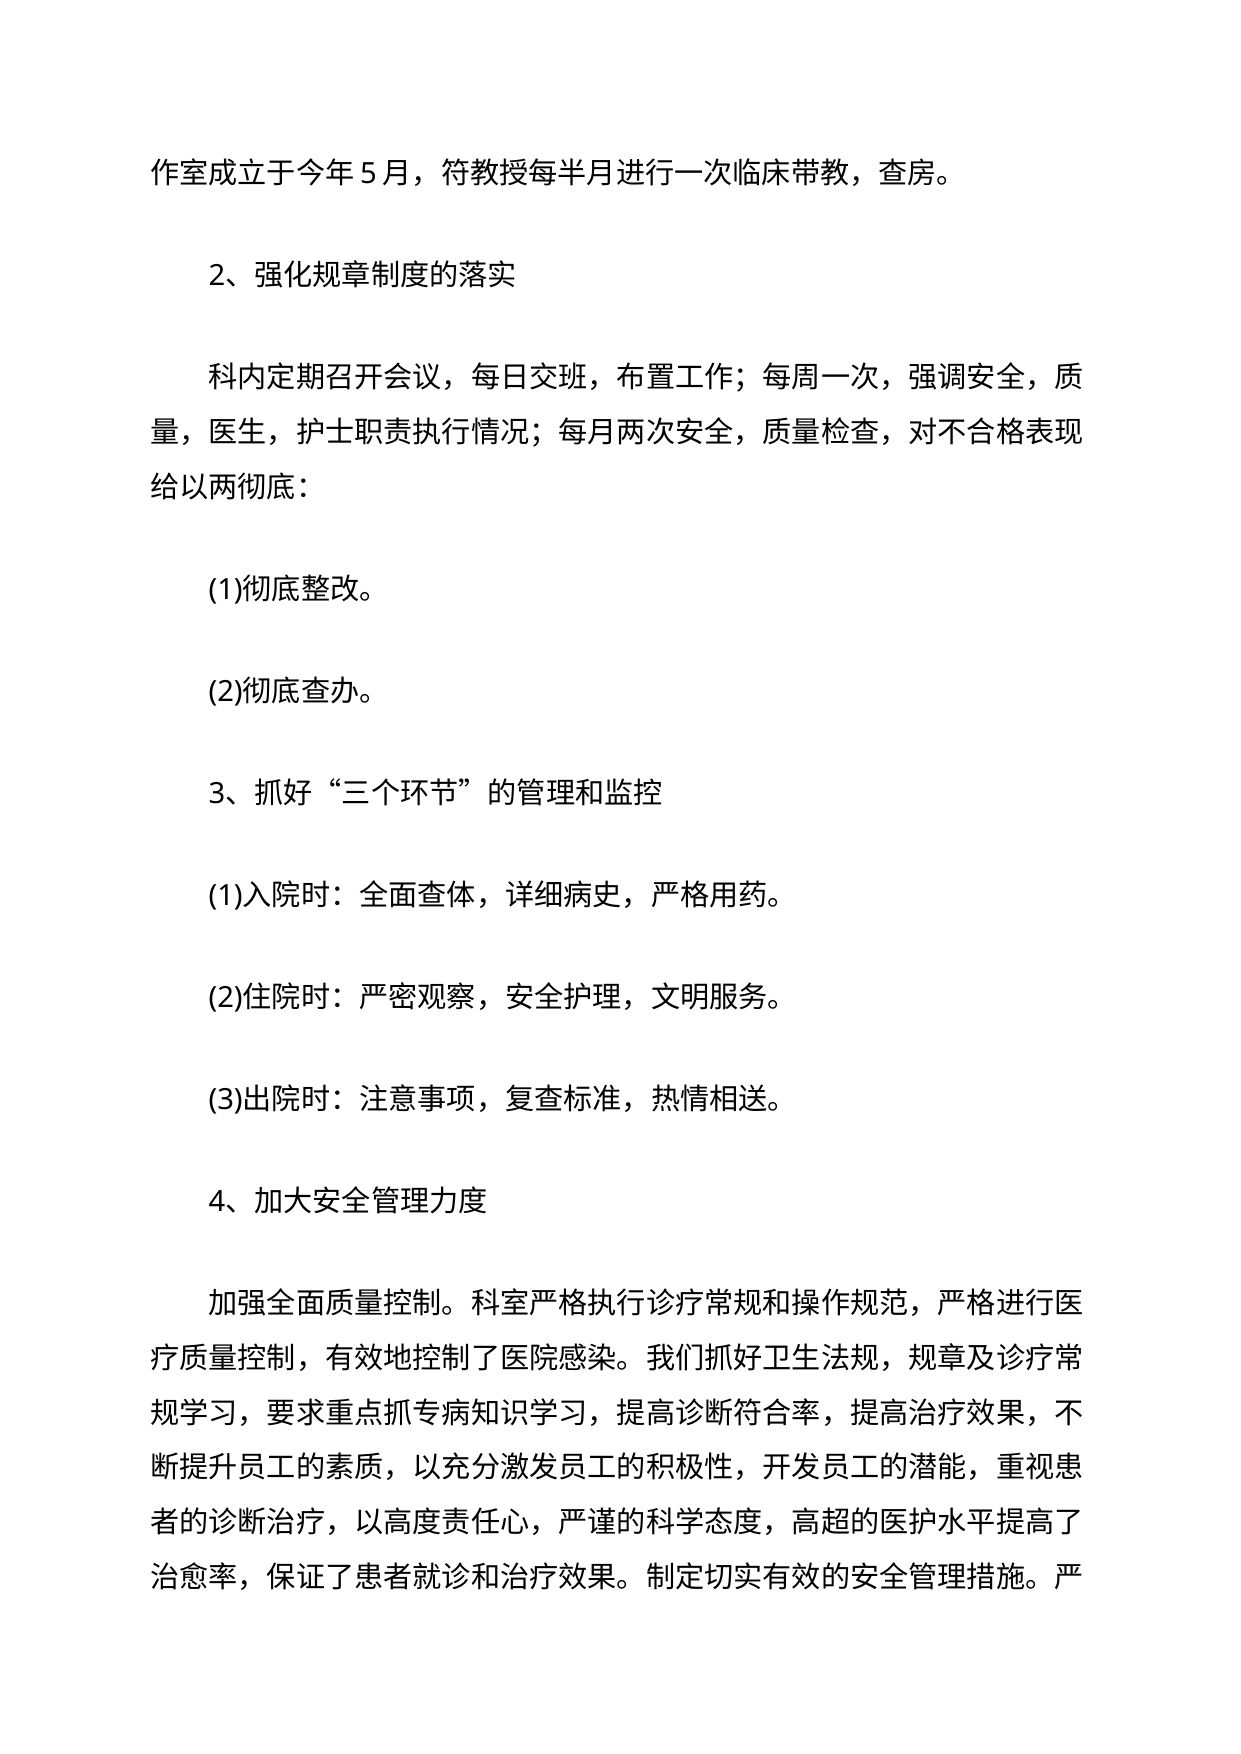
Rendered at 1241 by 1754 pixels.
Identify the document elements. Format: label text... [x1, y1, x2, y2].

text 4、加大安全管理力度 [150, 1177, 1090, 1220]
text (1)彻底整改。 [150, 566, 1090, 608]
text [150, 1279, 1090, 1596]
text (1)入院时：全面查体，详细病史，严格用药。 [150, 871, 1090, 914]
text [150, 150, 1090, 192]
text 2、强化规章制度的落实 [150, 252, 1090, 294]
text (2)住院时：严密观察，安全护理，文明服务。 [150, 973, 1090, 1016]
text 3、抓好“三个环节”的管理和监控 [150, 769, 1090, 812]
text (3)出院时：注意事项，复查标准，热情相送。 [150, 1075, 1090, 1118]
text 科内定期召开会议，每日交班，布置工作；每周一次，强调安全，质量，医生，护士职责执行情况；每月两次安全，质量检查，对不合格表现给以两彻底： [150, 354, 1090, 506]
text (2)彻底查办。 [150, 667, 1090, 710]
